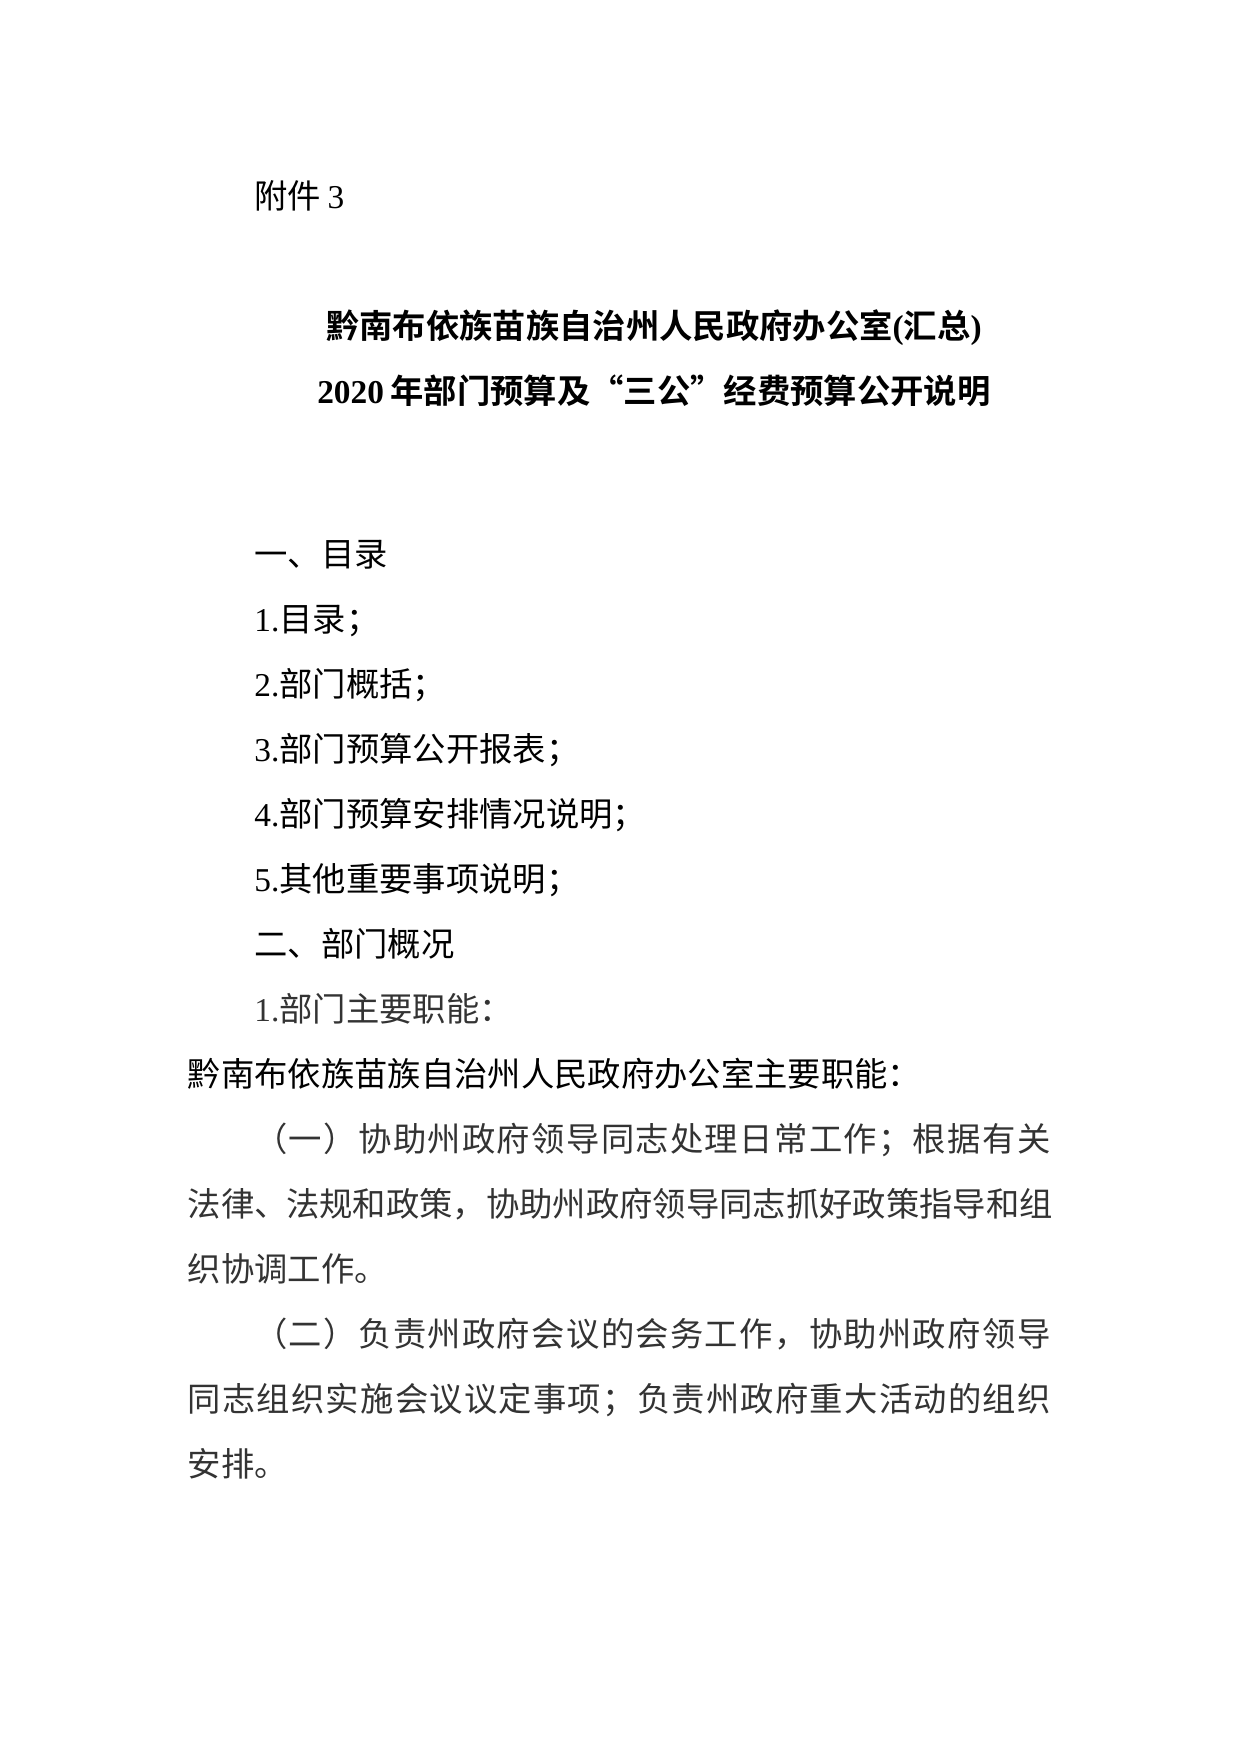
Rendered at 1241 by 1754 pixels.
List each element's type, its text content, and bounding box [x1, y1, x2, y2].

text （二）负责州政府会议的会务工作，协助州政府领导同志组织实施会议议定事项；负责州政府重大活动的组织安排。 [187, 1299, 1053, 1494]
text （一）协助州政府领导同志处理日常工作；根据有关法律、法规和政策，协助州政府领导同志抓好政策指导和组织协调工作。 [187, 1104, 1053, 1299]
text 一、目录 [187, 519, 1053, 584]
text 1.目录； [187, 584, 1053, 649]
text 5.其他重要事项说明； [187, 844, 1053, 909]
text 黔南布依族苗族自治州人民政府办公室主要职能： [187, 1039, 1053, 1104]
text 附件3 [187, 162, 1053, 227]
text 1.部门主要职能： [187, 974, 1053, 1039]
text 2020年部门预算及“三公”经费预算公开说明 [187, 357, 1053, 422]
text 3.部门预算公开报表； [187, 714, 1053, 779]
text 2.部门概括； [187, 649, 1053, 714]
text 二、部门概况 [187, 909, 1053, 974]
text 黔南布依族苗族自治州人民政府办公室(汇总) [187, 292, 1053, 357]
text 4.部门预算安排情况说明； [187, 779, 1053, 844]
